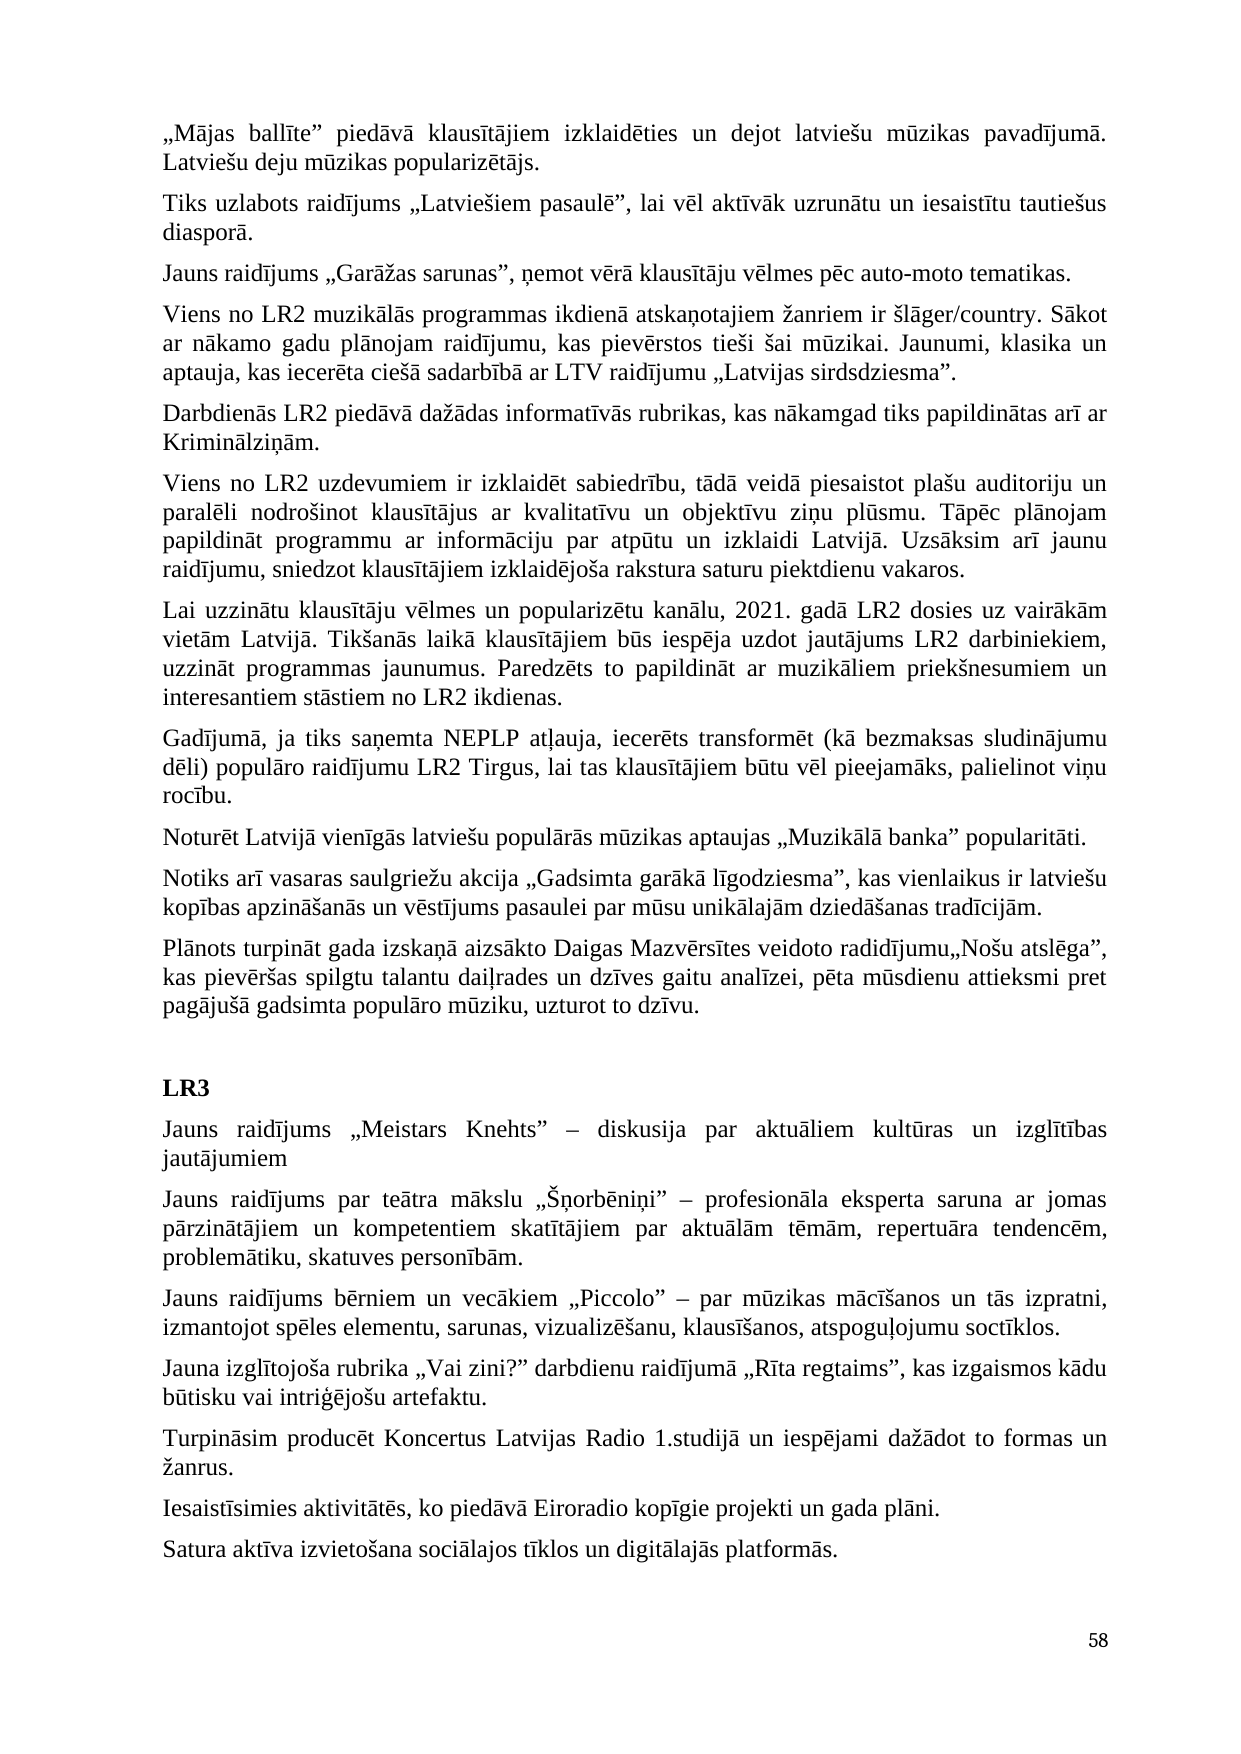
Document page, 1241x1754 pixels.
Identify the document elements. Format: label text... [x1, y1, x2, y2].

text „Mājas ballīte” piedāvā klausītājiem izklaidēties un dejot latviešu mūzikas pavadījumā. Latviešu deju mūzikas popularizētājs. [162, 118, 1108, 176]
text Jauna izglītojoša rubrika „Vai zini?” darbdienu raidījumā „Rīta regtaims”, kas izgaismos kādu būtisku vai intriģējošu artefaktu. [162, 1353, 1108, 1411]
text Notiks arī vasaras saulgriežu akcija „Gadsimta garākā līgodziesma”, kas vienlaikus ir latviešu kopības apzināšanās un vēstījums pasaulei par mūsu unikālajām dziedāšanas tradīcijām. [162, 863, 1108, 921]
text Plānots turpināt gada izskaņā aizsākto Daigas Mazvērsītes veidoto radidījumu„Nošu atslēga”, kas pievēršas spilgtu talantu daiļrades un dzīves gaitu analīzei, pēta mūsdienu attieksmi pret pagājušā gadsimta populāro mūziku, uzturot to dzīvu. [162, 933, 1108, 1019]
text Jauns raidījums „Garāžas sarunas”, ņemot vērā klausītāju vēlmes pēc auto-moto tematikas. [162, 258, 1108, 287]
text Gadījumā, ja tiks saņemta NEPLP atļauja, iecerēts transformēt (kā bezmaksas sludinājumu dēli) populāro raidījumu LR2 Tirgus, lai tas klausītājiem būtu vēl pieejamāks, palielinot viņu rocību. [162, 723, 1108, 809]
text Satura aktīva izvietošana sociālajos tīklos un digitālajās platformās. [162, 1534, 1108, 1563]
text Jauns raidījums par teātra mākslu „Šņorbēniņi” – profesionāla eksperta saruna ar jomas pārzinātājiem un kompetentiem skatītājiem par aktuālām tēmām, repertuāra tendencēm, problemātiku, skatuves personībām. [162, 1184, 1108, 1271]
text Viens no LR2 muzikālās programmas ikdienā atskaņotajiem žanriem ir šlāger/country. Sākot ar nākamo gadu plānojam raidījumu, kas pievērstos tieši šai mūzikai. Jaunumi, klasika un aptauja, kas iecerēta ciešā sadarbībā ar LTV raidījumu „Latvijas sirdsdziesma”. [162, 299, 1108, 386]
text Jauns raidījums „Meistars Knehts” – diskusija par aktuāliem kultūras un izglītības jautājumiem [162, 1114, 1108, 1172]
list LR3 [162, 1073, 1108, 1102]
text Viens no LR2 uzdevumiem ir izklaidēt sabiedrību, tādā veidā piesaistot plašu auditoriju un paralēli nodrošinot klausītājus ar kvalitatīvu un objektīvu ziņu plūsmu. Tāpēc plānojam papildināt programmu ar informāciju par atpūtu un izklaidi Latvijā. Uzsāksim arī jaunu raidījumu, sniedzot klausītājiem izklaidējoša rakstura saturu piektdienu vakaros. [162, 468, 1108, 583]
text Iesaistīsimies aktivitātēs, ko piedāvā Eiroradio kopīgie projekti un gada plāni. [162, 1493, 1108, 1522]
text Lai uzzinātu klausītāju vēlmes un popularizētu kanālu, 2021. gadā LR2 dosies uz vairākām vietām Latvijā. Tikšanās laikā klausītājiem būs iespēja uzdot jautājums LR2 darbiniekiem, uzzināt programmas jaunumus. Paredzēts to papildināt ar muzikāliem priekšnesumiem un interesantiem stāstiem no LR2 ikdienas. [162, 596, 1108, 711]
text Darbdienās LR2 piedāvā dažādas informatīvās rubrikas, kas nākamgad tiks papildinātas arī ar Kriminālziņām. [162, 398, 1108, 456]
text Turpināsim producēt Koncertus Latvijas Radio 1.studijā un iespējami dažādot to formas un žanrus. [162, 1423, 1108, 1481]
text Noturēt Latvijā vienīgās latviešu populārās mūzikas aptaujas „Muzikālā banka” popularitāti. [162, 822, 1108, 851]
text Tiks uzlabots raidījums „Latviešiem pasaulē”, lai vēl aktīvāk uzrunātu un iesaistītu tautiešus diasporā. [162, 188, 1108, 246]
text Jauns raidījums bērniem un vecākiem „Piccolo” – par mūzikas mācīšanos un tās izpratni, izmantojot spēles elementu, sarunas, vizualizēšanu, klausīšanos, atspoguļojumu soctīklos. [162, 1283, 1108, 1341]
